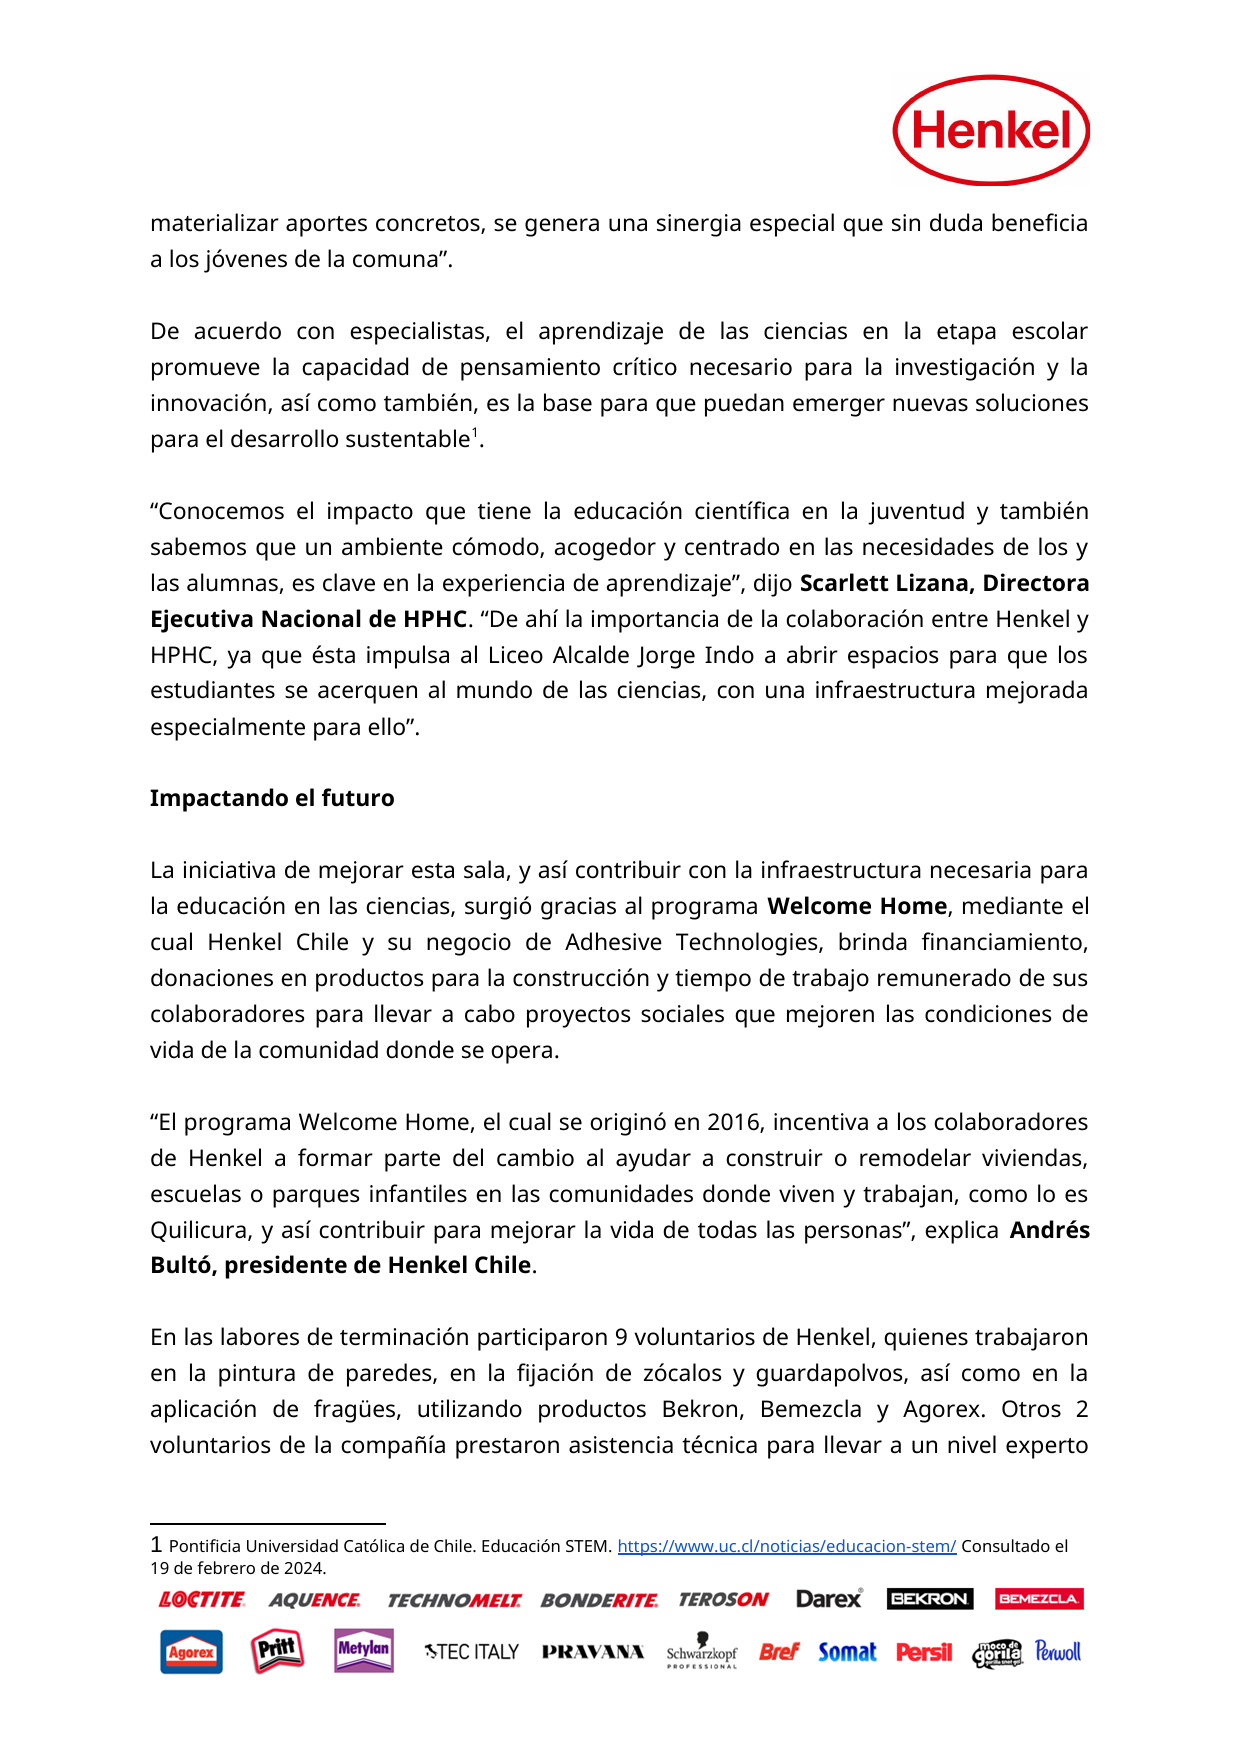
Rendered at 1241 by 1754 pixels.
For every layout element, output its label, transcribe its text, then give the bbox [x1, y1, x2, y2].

text De acuerdo con especialistas, el aprendizaje de las ciencias en la etapa escolar promueve la capacidad de pensamiento crítico necesario para la investigación y la innovación, así como también, es la base para que puedan emerger nuevas soluciones para el desarrollo sustentable. [150, 315, 1090, 454]
text “El programa Welcome Home, el cual se originó en 2016, incentiva a los colaboradores de Henkel a formar parte del cambio al ayudar a construir o remodelar viviendas, escuelas o parques infantiles en las comunidades donde viven y trabajan, como lo es Quilicura, y así contribuir para mejorar la vida de todas las personas”, explica Andrés Bultó, presidente de Henkel Chile. [150, 1106, 1090, 1281]
text La iniciativa de mejorar esta sala, y así contribuir con la infraestructura necesaria para la educación en las ciencias, surgió gracias al programa Welcome Home, mediante el cual Henkel Chile y su negocio de Adhesive Technologies, brinda financiamiento, donaciones en productos para la construcción y tiempo de trabajo remunerado de sus colaboradores para llevar a cabo proyectos sociales que mejoren las condiciones de vida de la comunidad donde se opera. [150, 854, 1090, 1065]
text “Conocemos el impacto que tiene la educación científica en la juventud y también sabemos que un ambiente cómodo, acogedor y centrado en las necesidades de los y las alumnas, es clave en la experiencia de aprendizaje”, dijo Scarlett Lizana, Directora Ejecutiva Nacional de HPHC. “De ahí la importancia de la colaboración entre Henkel y HPHC, ya que ésta impulsa al Liceo Alcalde Jorge Indo a abrir espacios para que los estudiantes se acerquen al mundo de las ciencias, con una infraestructura mejorada especialmente para ello”. [150, 495, 1090, 742]
text Impactando el futuro [150, 782, 1090, 813]
picture [891, 72, 1091, 186]
picture [150, 1579, 1091, 1679]
